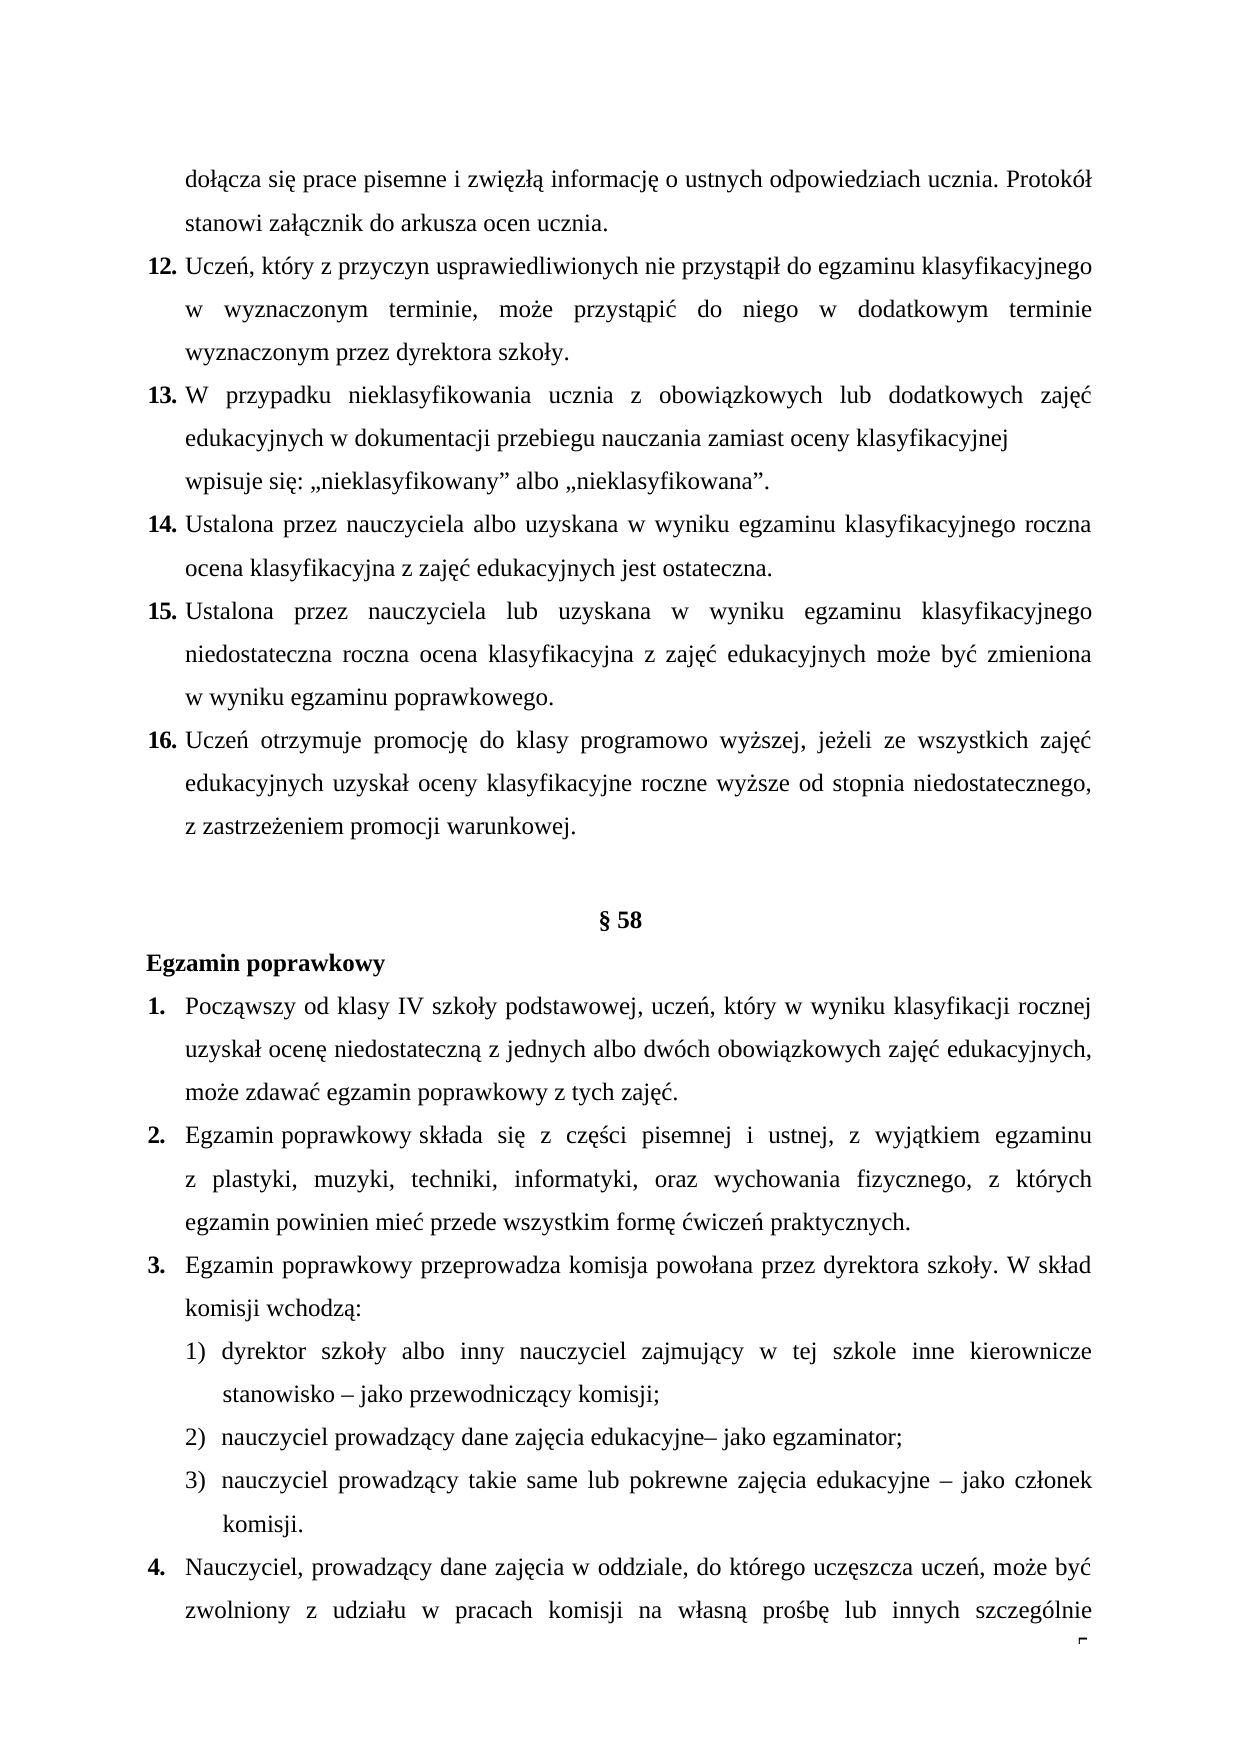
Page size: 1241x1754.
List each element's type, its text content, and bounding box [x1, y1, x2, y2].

list dyrektor szkoły albo inny nauczyciel zajmujący w tej szkole inne kierownicze stanowisko – jako przewodniczący komisji; [185, 1336, 1092, 1408]
list nauczyciel prowadzący dane zajęcia edukacyjne– jako egzaminator; [185, 1422, 1105, 1451]
list Uczeń, który z przyczyn usprawiedliwionych nie przystąpił do egzaminu klasyfikacyjnego w wyznaczonym terminie, może przystąpić do niego w dodatkowym terminie wyznaczonym przez dyrektora szkoły. [147, 251, 1093, 366]
text Egzamin poprawkowy [146, 948, 389, 977]
list Począwszy od klasy IV szkoły podstawowej, uczeń, który w wyniku klasyfikacji rocznej uzyskał ocenę niedostateczną z jednych albo dwóch obowiązkowych zajęć edukacyjnych, może zdawać egzamin poprawkowy z tych zajęć. [147, 991, 1092, 1106]
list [147, 164, 1093, 236]
list nauczyciel prowadzący takie same lub pokrewne zajęcia edukacyjne – jako członek komisji. [185, 1466, 1093, 1537]
list Egzamin poprawkowy składa się z części pisemnej i ustnej, z wyjątkiem egzaminu z plastyki, muzyki, techniki, informatyki, oraz wychowania fizycznego, z których egzamin powinien mieć przede wszystkim formę ćwiczeń praktycznych. [147, 1121, 1093, 1236]
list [147, 1552, 1093, 1624]
list Ustalona przez nauczyciela lub uzyskana w wyniku egzaminu klasyfikacyjnego niedostateczna roczna ocena klasyfikacyjna z zajęć edukacyjnych może być zmieniona w wyniku egzaminu poprawkowego. [147, 596, 1093, 711]
list Uczeń otrzymuje promocję do klasy programowo wyższej, jeżeli ze wszystkich zajęć edukacyjnych uzyskał oceny klasyfikacyjne roczne wyższe od stopnia niedostatecznego, z zastrzeżeniem promocji warunkowej. [147, 725, 1093, 840]
list Egzamin poprawkowy przeprowadza komisja powołana przez dyrektora szkoły. W skład komisji wchodzą: [147, 1250, 1092, 1322]
list Ustalona przez nauczyciela albo uzyskana w wyniku egzaminu klasyfikacyjnego roczna ocena klasyfikacyjna z zajęć edukacyjnych jest ostateczna. [147, 509, 1092, 581]
list W przypadku nieklasyfikowania ucznia z obowiązkowych lub dodatkowych zajęć edukacyjnych w dokumentacji przebiegu nauczania zamiast oceny klasyfikacyjnej [147, 380, 1092, 452]
subtitle § 58 [166, 905, 1074, 934]
text wpisuje się: „nieklasyfikowany” albo „nieklasyfikowana”. [185, 466, 1105, 495]
